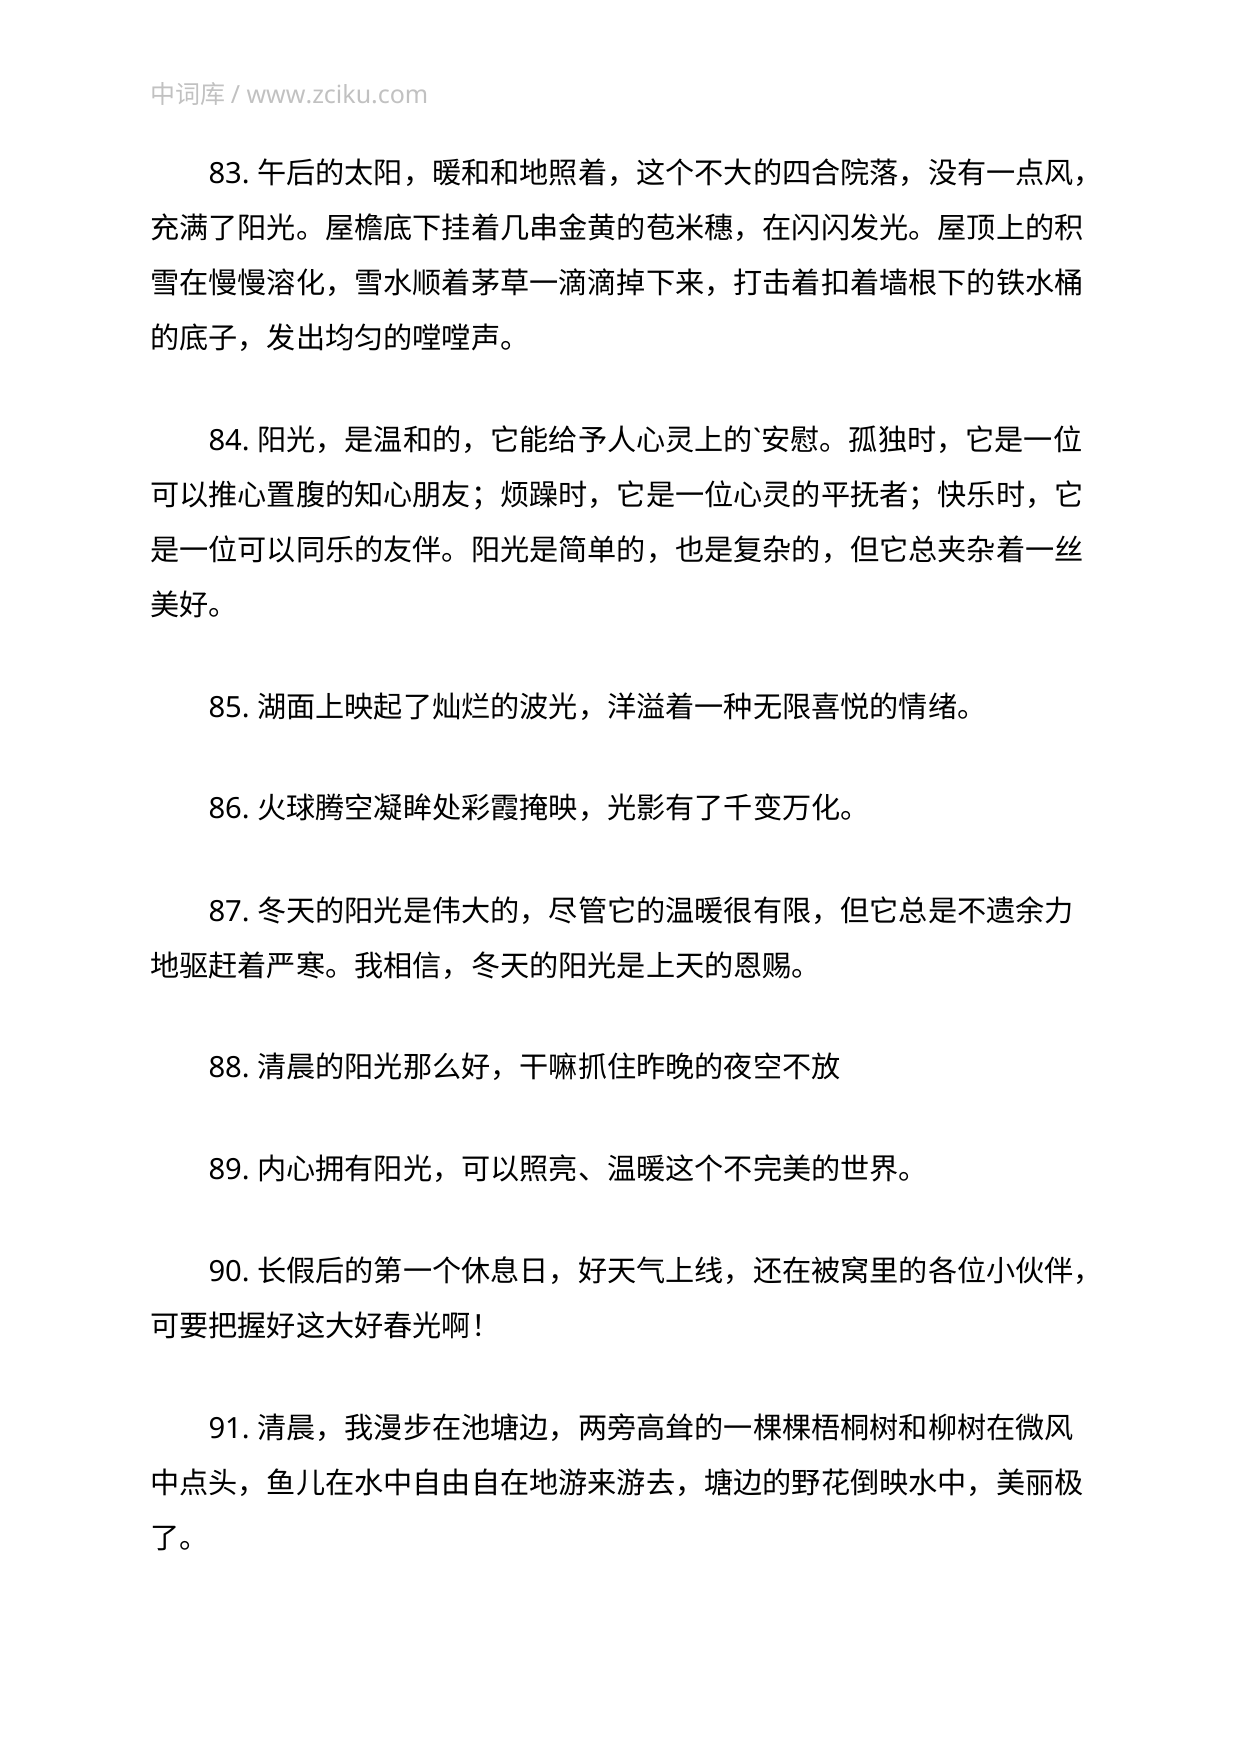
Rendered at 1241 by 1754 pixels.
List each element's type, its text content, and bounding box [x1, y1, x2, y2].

text 89. 内心拥有阳光，可以照亮、温暖这个不完美的世界。 [150, 1146, 1090, 1188]
text 91. 清晨，我漫步在池塘边，两旁高耸的一棵棵梧桐树和柳树在微风中点头，鱼儿在水中自由自在地游来游去，塘边的野花倒映水中，美丽极了。 [150, 1404, 1090, 1557]
text 88. 清晨的阳光那么好，干嘛抓住昨晚的夜空不放 [150, 1044, 1090, 1086]
text 83. 午后的太阳，暖和和地照着，这个不大的四合院落，没有一点风，充满了阳光。屋檐底下挂着几串金黄的苞米穗，在闪闪发光。屋顶上的积雪在慢慢溶化，雪水顺着茅草一滴滴掉下来，打击着扣着墙根下的铁水桶的底子，发出均匀的嘡嘡声。 [150, 150, 1090, 357]
text 90. 长假后的第一个休息日，好天气上线，还在被窝里的各位小伙伴，可要把握好这大好春光啊！ [150, 1248, 1090, 1345]
text 87. 冬天的阳光是伟大的，尽管它的温暖很有限，但它总是不遗余力地驱赶着严寒。我相信，冬天的阳光是上天的恩赐。 [150, 887, 1090, 984]
text 86. 火球腾空凝眸处彩霞掩映，光影有了千变万化。 [150, 785, 1090, 827]
text 85. 湖面上映起了灿烂的波光，洋溢着一种无限喜悦的情绪。 [150, 683, 1090, 726]
text 84. 阳光，是温和的，它能给予人心灵上的`安慰。孤独时，它是一位可以推心置腹的知心朋友；烦躁时，它是一位心灵的平抚者；快乐时，它是一位可以同乐的友伴。阳光是简单的，也是复杂的，但它总夹杂着一丝美好。 [150, 417, 1090, 624]
